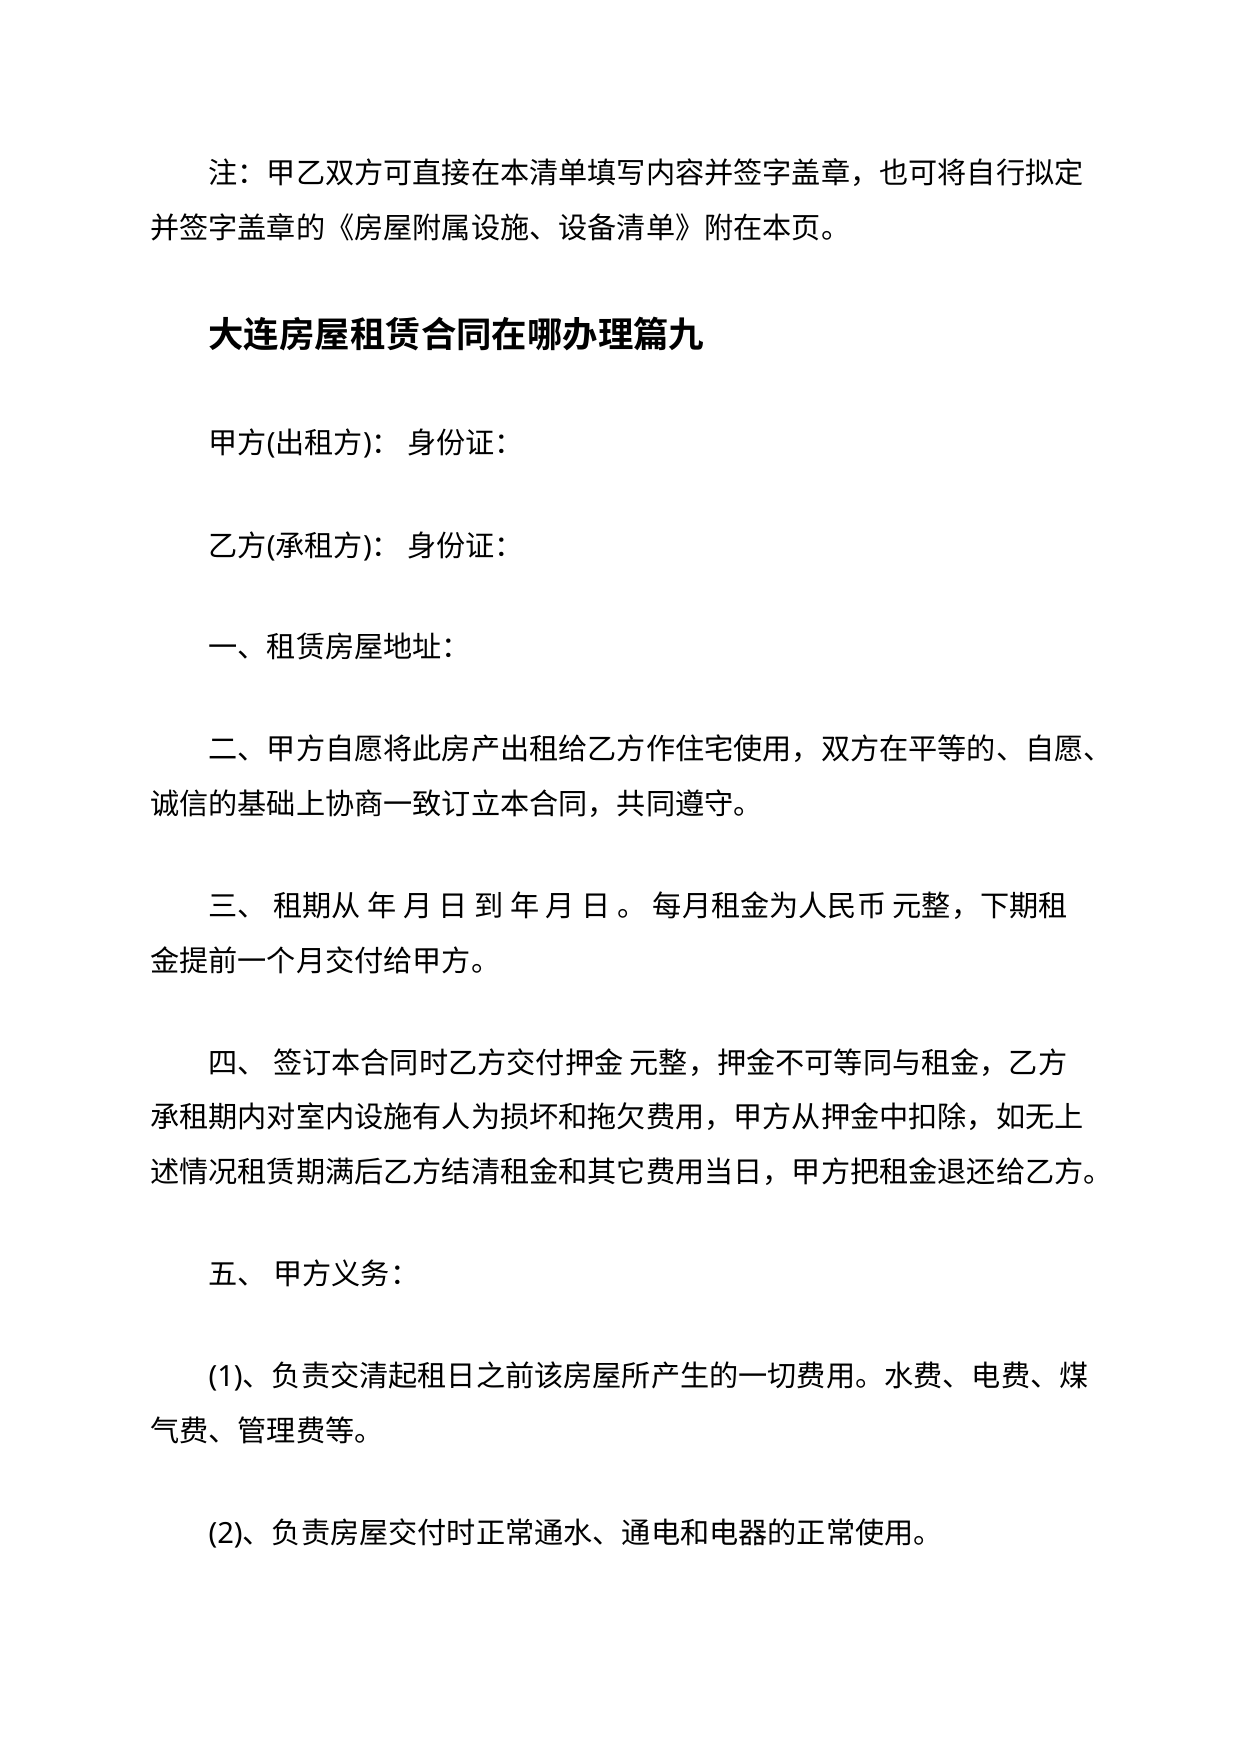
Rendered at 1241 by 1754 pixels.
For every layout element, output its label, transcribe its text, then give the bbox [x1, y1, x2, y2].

text 四、 签订本合同时乙方交付押金 元整，押金不可等同与租金，乙方承租期内对室内设施有人为损坏和拖欠费用，甲方从押金中扣除，如无上述情况租赁期满后乙方结清租金和其它费用当日，甲方把租金退还给乙方。 [150, 1039, 1090, 1191]
text 乙方(承租方)： 身份证： [150, 522, 1090, 564]
text (1)、负责交清起租日之前该房屋所产生的一切费用。水费、电费、煤气费、管理费等。 [150, 1352, 1090, 1450]
text 大连房屋租赁合同在哪办理篇九 [150, 307, 1090, 358]
text 注：甲乙双方可直接在本清单填写内容并签字盖章，也可将自行拟定并签字盖章的《房屋附属设施、设备清单》附在本页。 [150, 150, 1090, 247]
text 五、 甲方义务： [150, 1251, 1090, 1293]
text 一、租赁房屋地址： [150, 624, 1090, 666]
text 二、甲方自愿将此房产出租给乙方作住宅使用，双方在平等的、自愿、诚信的基础上协商一致订立本合同，共同遵守。 [150, 726, 1090, 823]
text 三、 租期从 年 月 日 到 年 月 日 。 每月租金为人民币 元整，下期租金提前一个月交付给甲方。 [150, 882, 1090, 980]
text 甲方(出租方)： 身份证： [150, 420, 1090, 462]
text (2)、负责房屋交付时正常通水、通电和电器的正常使用。 [150, 1509, 1090, 1552]
